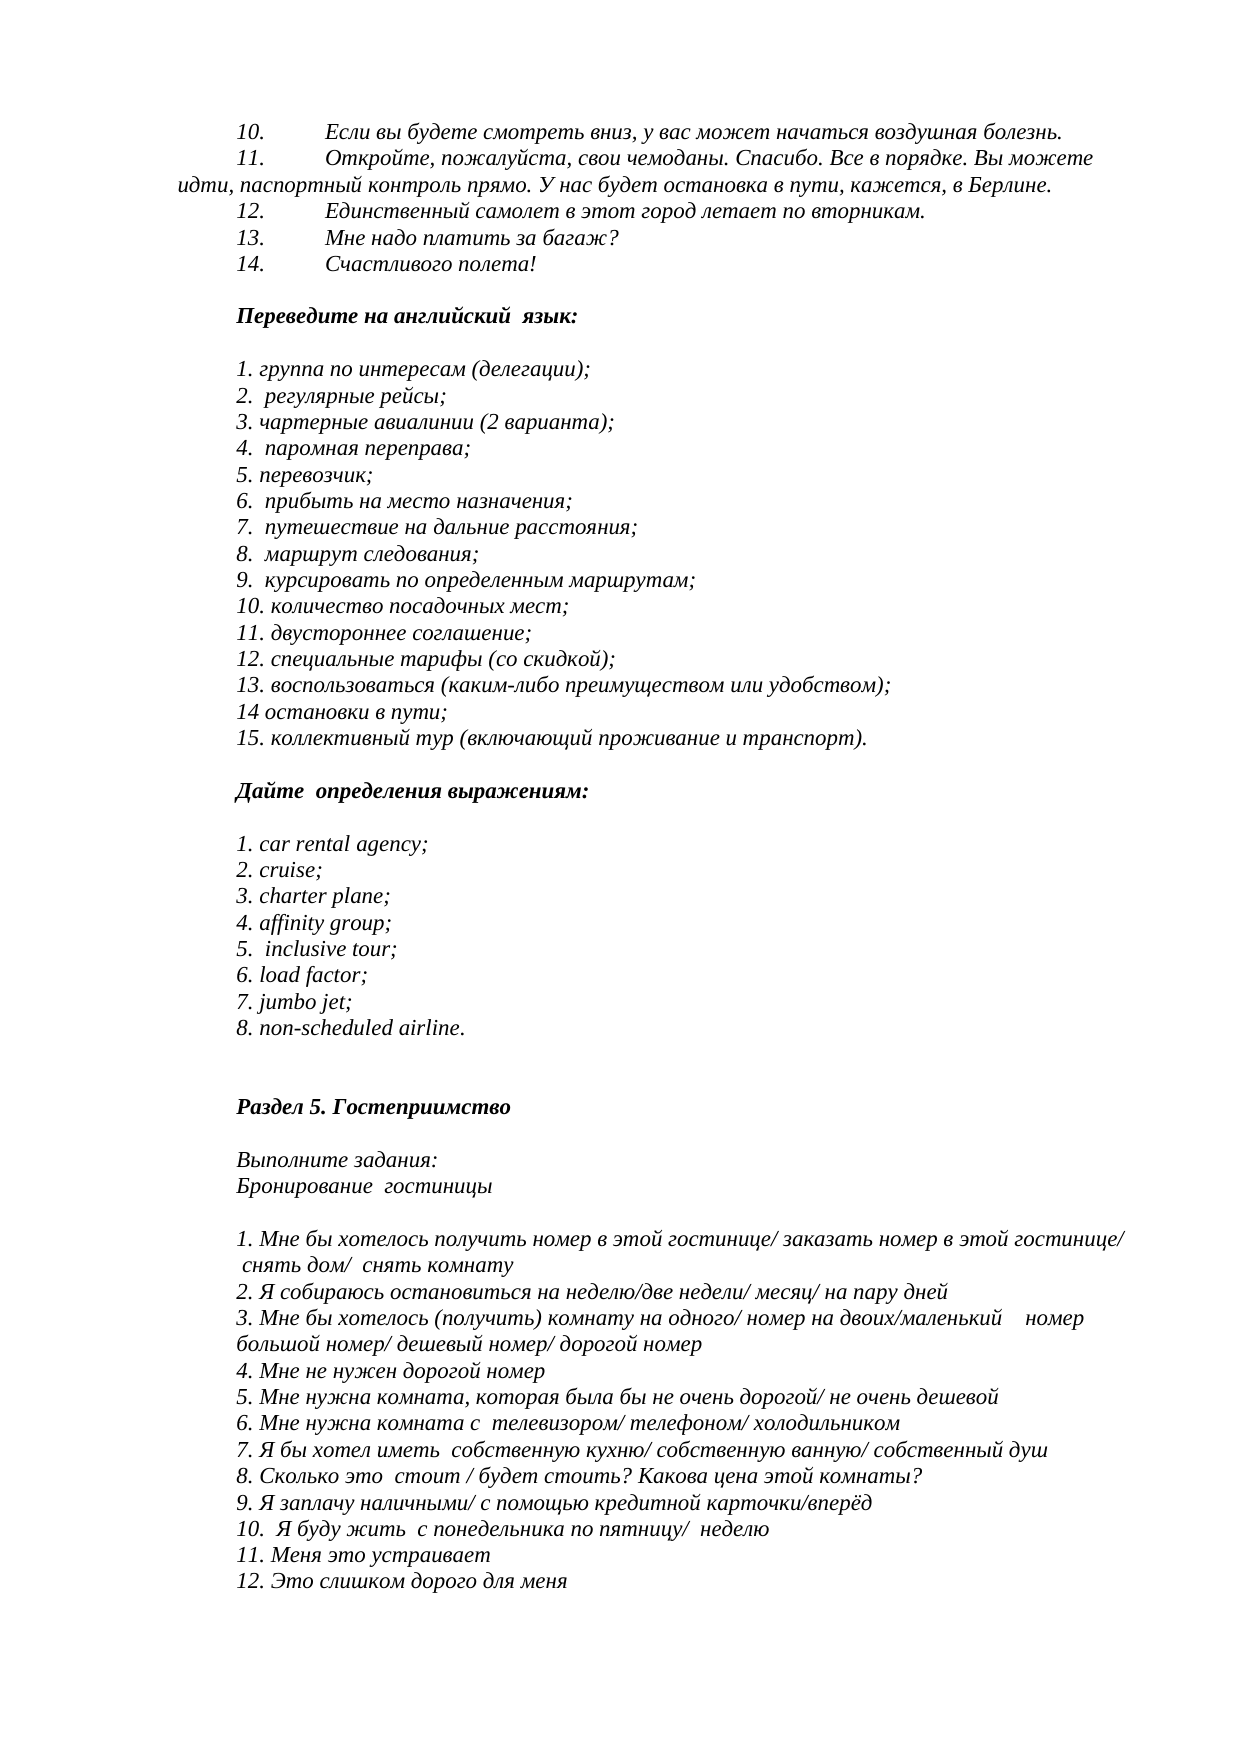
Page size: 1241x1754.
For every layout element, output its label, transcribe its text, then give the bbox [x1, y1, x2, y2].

text 7. jumbo jet; [177, 988, 1152, 1014]
text 12. Это слишком дорого для меня [177, 1568, 1152, 1594]
text 1. Мне бы хотелось получить номер в этой гостинице/ заказать номер в этой гостинице/ [177, 1225, 1152, 1251]
text 10. количество посадочных мест; [177, 592, 1152, 619]
text 13. воспользоваться (каким-либо преимуществом или удобством); [177, 672, 1152, 698]
text Переведите на английский язык: [177, 303, 1152, 329]
text 3. Мне бы хотелось (получить) комнату на одного/ номер на двоих/маленький номер [177, 1304, 1152, 1330]
text 3. charter plane; [177, 882, 1152, 909]
text 6. load factor; [177, 961, 1152, 988]
list Мне надо платить за багаж? [177, 223, 1152, 250]
text Бронирование гостиницы [177, 1172, 1149, 1199]
text 15. коллективный тур (включающий проживание и транспорт). [177, 724, 1152, 751]
text 8. маршрут следования; [177, 540, 1152, 566]
text 11. двустороннее соглашение; [177, 619, 1152, 645]
text снять дом/ снять комнату [177, 1251, 1152, 1278]
text 10. Я буду жить с понедельника по пятницу/ неделю [177, 1515, 1152, 1541]
text 11. Меня это устраивает [177, 1541, 1152, 1568]
text Выполните задания: [177, 1146, 1152, 1172]
text 8. non-scheduled airline. [177, 1014, 1152, 1041]
text большой номер/ дешевый номер/ дорогой номер [177, 1330, 1152, 1357]
text 1. группа по интересам (делегации); [177, 355, 1152, 382]
text 8. Сколько это стоит / будет стоить? Какова цена этой комнаты? [177, 1462, 1152, 1488]
text 9. Я заплачу наличными/ с помощью кредитной карточки/вперёд [177, 1488, 1152, 1515]
list Счастливого полета! [177, 250, 1152, 276]
text 4. affinity group; [177, 909, 1152, 935]
text 4. Мне не нужен дорогой номер [177, 1357, 1152, 1383]
text 7. Я бы хотел иметь собственную кухню/ собственную ванную/ собственный душ [177, 1436, 1152, 1462]
text Дайте определения выражениям: [177, 777, 1152, 803]
text 2. Я собираюсь остановиться на неделю/две недели/ месяц/ на пару дней [177, 1278, 1152, 1304]
text 3. чартерные авиалинии (2 варианта); [177, 408, 1152, 434]
text 9. курсировать по определенным маршрутам; [177, 566, 1152, 592]
list Откройте, пожалуйста, свои чемоданы. Спасибо. Все в порядке. Вы можете идти, паспортный контроль прямо. У нас будет остановка в пути, кажется, в Берлине. [177, 144, 1152, 197]
text Раздел 5. Гостеприимство [177, 1093, 1152, 1119]
text 1. car rental agency; [177, 830, 1152, 856]
text 7. путешествие на дальние расстояния; [177, 513, 1152, 540]
text 4. паромная переправа; [177, 434, 1152, 461]
text 2. регулярные рейсы; [177, 382, 1152, 408]
text 6. прибыть на место назначения; [177, 487, 1152, 513]
list Единственный самолет в этот город летает по вторникам. [177, 197, 1152, 223]
text 12. специальные тарифы (со скидкой); [177, 645, 1152, 672]
text 6. Мне нужна комната с телевизором/ телефоном/ холодильником [177, 1409, 1152, 1436]
text 14 остановки в пути; [177, 698, 1152, 724]
text 5. inclusive tour; [177, 935, 1152, 961]
text 2. cruise; [177, 856, 1152, 882]
text 5. перевозчик; [177, 461, 1152, 487]
text 5. Мне нужна комната, которая была бы не очень дорогой/ не очень дешевой [177, 1383, 1152, 1409]
list Если вы будете смотреть вниз, у вас может начаться воздушная болезнь. [177, 118, 1152, 144]
